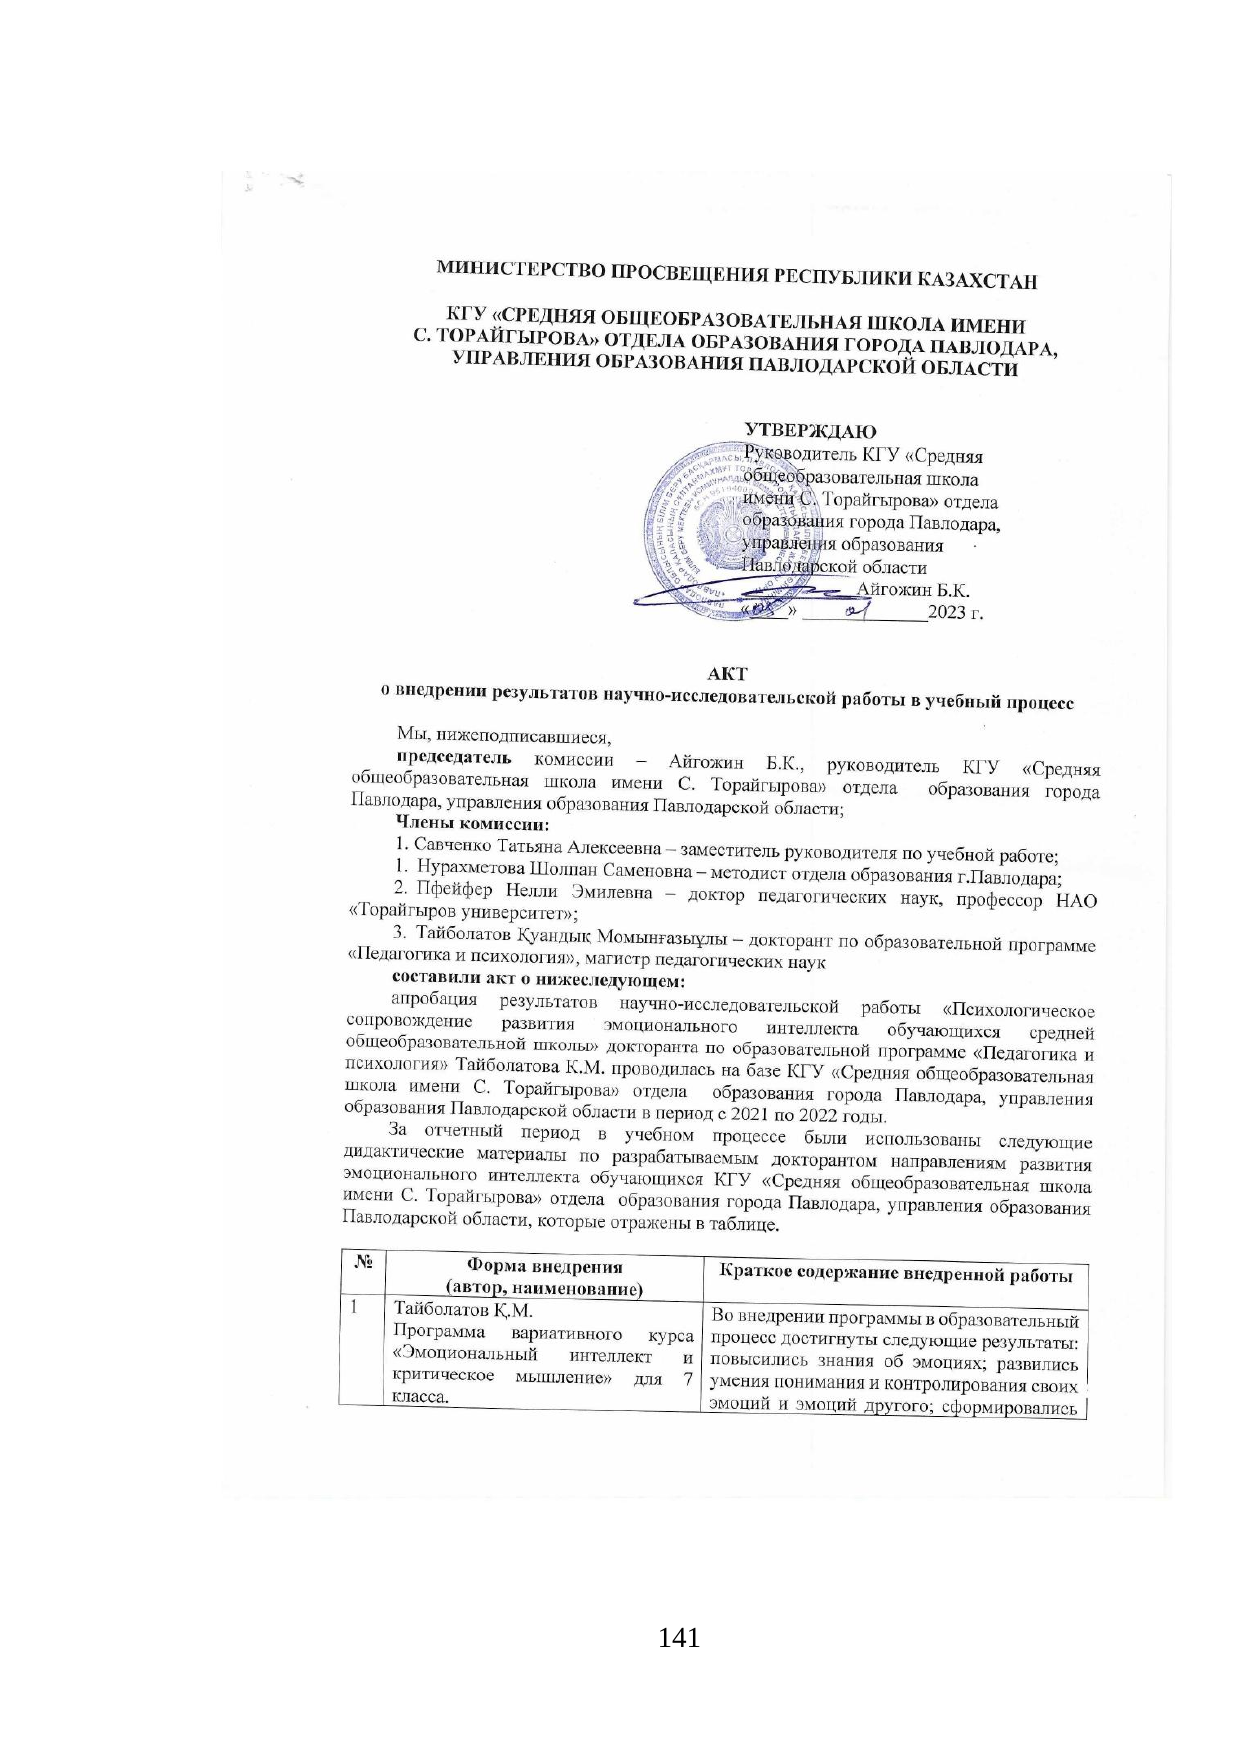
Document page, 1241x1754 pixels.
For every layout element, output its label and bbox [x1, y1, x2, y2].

picture [177, 171, 1216, 1515]
